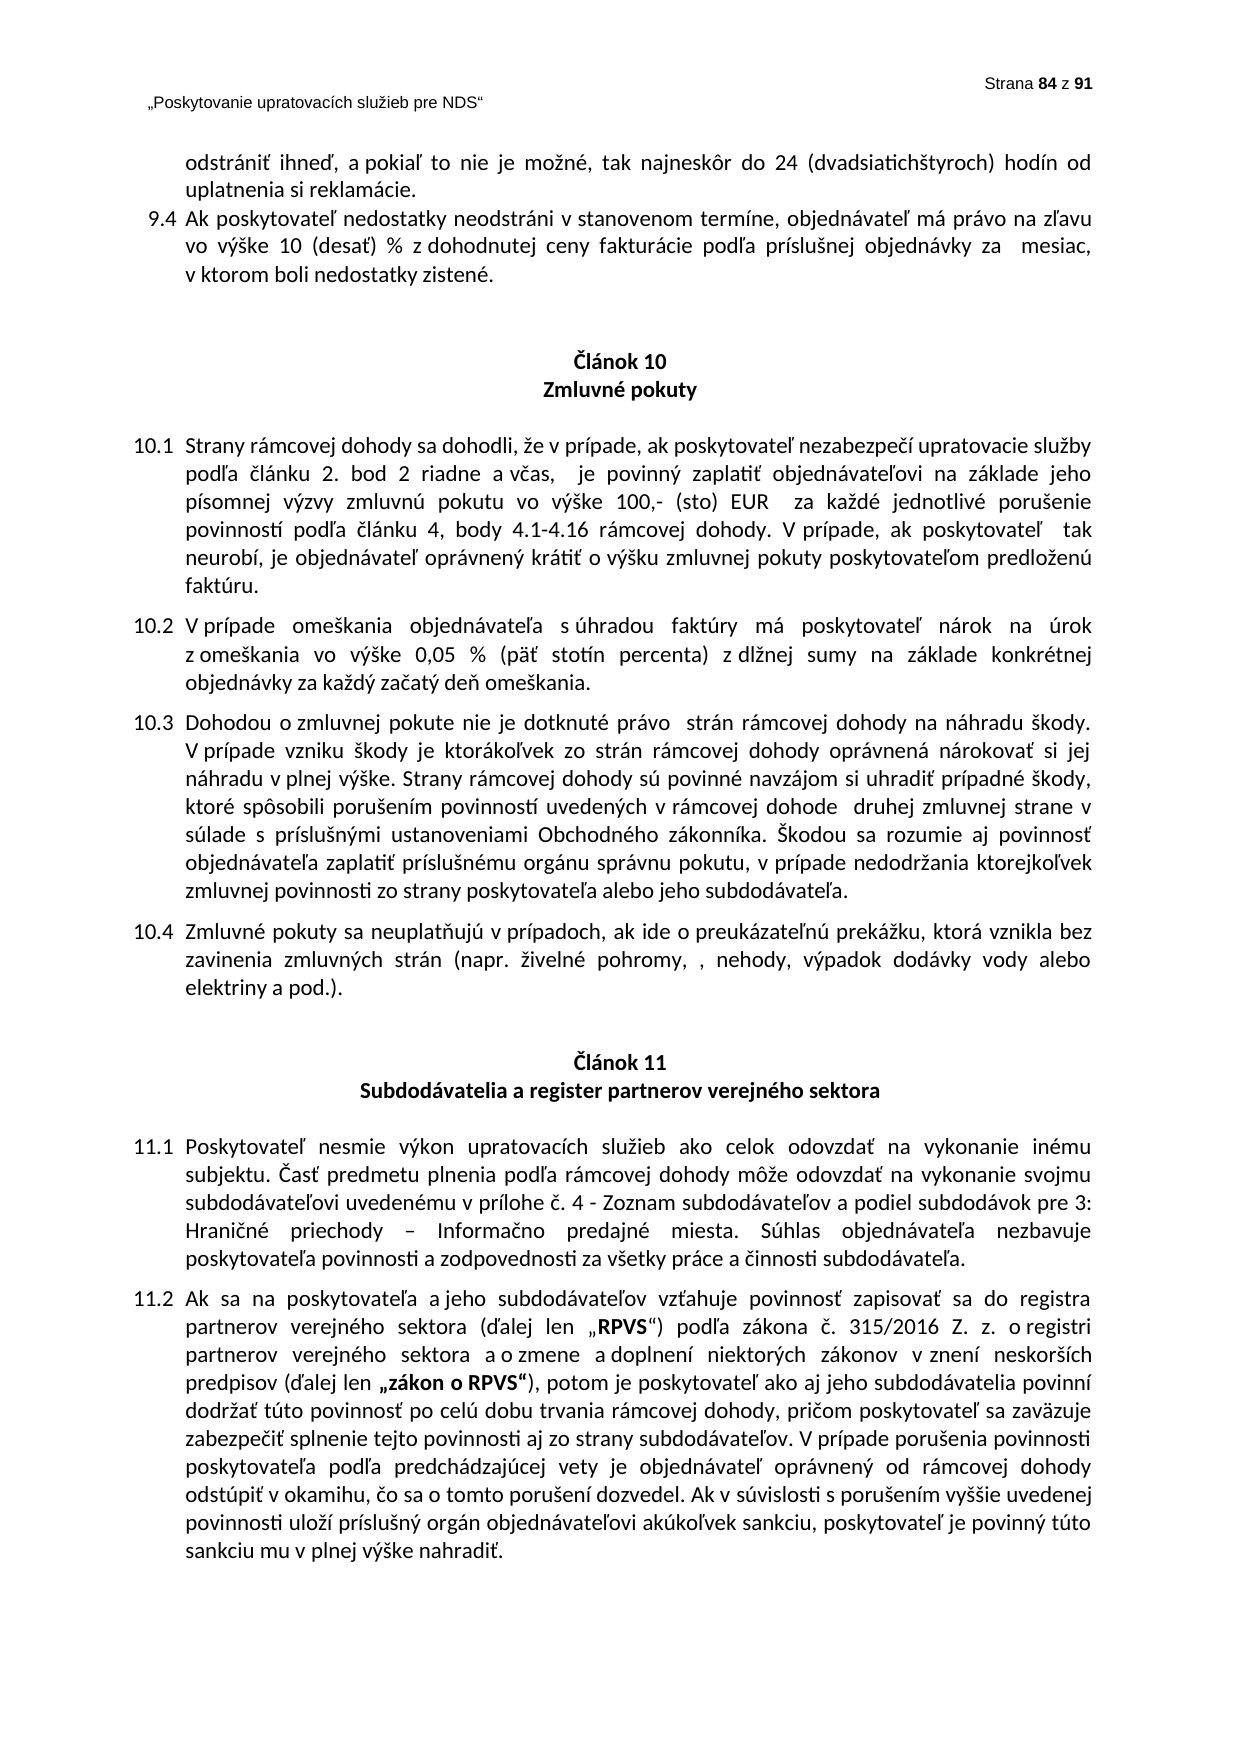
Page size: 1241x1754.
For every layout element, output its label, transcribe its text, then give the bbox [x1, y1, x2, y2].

text Subdodávatelia a register partnerov verejného sektora [148, 1076, 1093, 1104]
list Ak sa na poskytovateľa a jeho subdodávateľov vzťahuje povinnosť zapisovať sa do registra partnerov verejného sektora (ďalej len „RPVS“) podľa zákona č. 315/2016 Z. z. o registri partnerov verejného sektora a o zmene a doplnení niektorých zákonov v znení neskorších predpisov (ďalej len „zákon o RPVS“), potom je poskytovateľ ako aj jeho subdodávatelia povinní dodržať túto povinnosť po celú dobu trvania rámcovej dohody, pričom poskytovateľ sa zaväzuje zabezpečiť splnenie tejto povinnosti aj zo strany subdodávateľov. V prípade porušenia povinnosti poskytovateľa podľa predchádzajúcej vety je objednávateľ oprávnený od rámcovej dohody odstúpiť v okamihu, čo sa o tomto porušení dozvedel. Ak v súvislosti s porušením vyššie uvedenej povinnosti uloží príslušný orgán objednávateľovi akúkoľvek sankciu, poskytovateľ je povinný túto sankciu mu v plnej výške nahradiť. [133, 1284, 1093, 1564]
list Poskytovateľ nesmie výkon upratovacích služieb ako celok odovzdať na vykonanie inému subjektu. Časť predmetu plnenia podľa rámcovej dohody môže odovzdať na vykonanie svojmu subdodávateľovi uvedenému v prílohe č. 4 - Zoznam subdodávateľov a podiel subdodávok pre 3: Hraničné priechody – Informačno predajné miesta. Súhlas objednávateľa nezbavuje poskytovateľa povinnosti a zodpovednosti za všetky práce a činnosti subdodávateľa. [133, 1132, 1093, 1272]
text Zmluvné pokuty [148, 375, 1093, 403]
list V prípade omeškania objednávateľa s úhradou faktúry má poskytovateľ nárok na úrok z omeškania vo výške 0,05 % (päť stotín percenta) z dlžnej sumy na základe konkrétnej objednávky za každý začatý deň omeškania. [133, 612, 1093, 696]
list Dohodou o zmluvnej pokute nie je dotknuté právo strán rámcovej dohody na náhradu škody. V prípade vzniku škody je ktorákoľvek zo strán rámcovej dohody oprávnená nárokovať si jej náhradu v plnej výške. Strany rámcovej dohody sú povinné navzájom si uhradiť prípadné škody, ktoré spôsobili porušením povinností uvedených v rámcovej dohode druhej zmluvnej strane v súlade s príslušnými ustanoveniami Obchodného zákonníka. Škodou sa rozumie aj povinnosť objednávateľa zaplatiť príslušnému orgánu správnu pokutu, v prípade nedodržania ktorejkoľvek zmluvnej povinnosti zo strany poskytovateľa alebo jeho subdodávateľa. [133, 708, 1093, 904]
list Zmluvné pokuty sa neuplatňujú v prípadoch, ak ide o preukázateľnú prekážku, ktorá vznikla bez zavinenia zmluvných strán (napr. živelné pohromy, , nehody, výpadok dodávky vody alebo elektriny a pod.). [133, 917, 1093, 1001]
text Článok 10 [148, 347, 1093, 375]
list Ak poskytovateľ nedostatky neodstráni v stanovenom termíne, objednávateľ má právo na zľavu vo výške 10 (desať) % z dohodnutej ceny fakturácie podľa príslušnej objednávky za mesiac, v ktorom boli nedostatky zistené. [148, 204, 1093, 288]
list Strany rámcovej dohody sa dohodli, že v prípade, ak poskytovateľ nezabezpečí upratovacie služby podľa článku 2. bod 2 riadne a včas, je povinný zaplatiť objednávateľovi na základe jeho písomnej výzvy zmluvnú pokutu vo výške 100,- (sto) EUR za každé jednotlivé porušenie povinností podľa článku 4, body 4.1-4.16 rámcovej dohody. V prípade, ak poskytovateľ tak neurobí, je objednávateľ oprávnený krátiť o výšku zmluvnej pokuty poskytovateľom predloženú faktúru. [133, 431, 1093, 599]
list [148, 148, 1093, 204]
text Článok 11 [148, 1048, 1093, 1076]
